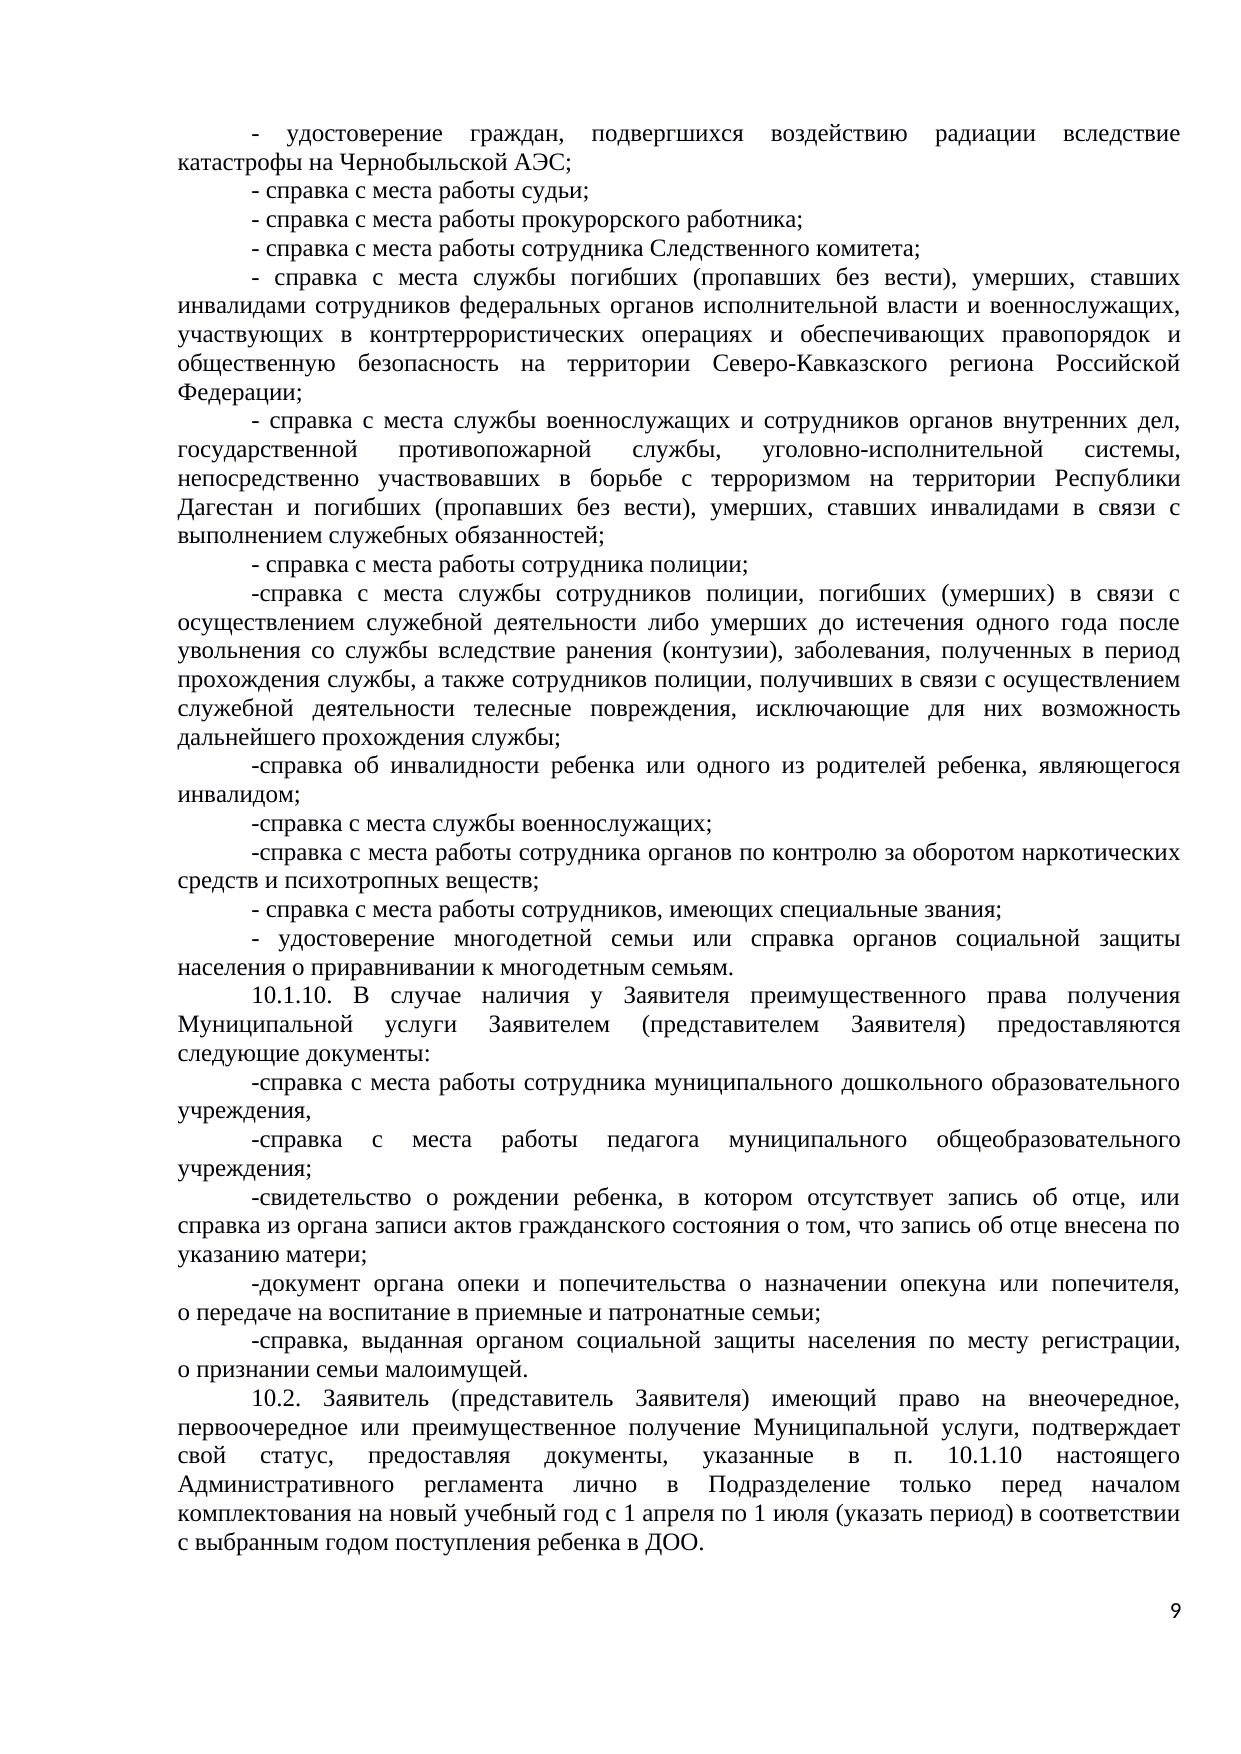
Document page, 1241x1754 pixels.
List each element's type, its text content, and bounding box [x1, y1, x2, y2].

text - справка с места работы судьи; [177, 176, 1181, 204]
text - справка с места работы прокурорского работника; [177, 204, 1181, 233]
text -справка с места работы сотрудника муниципального дошкольного образовательного учреждения, [177, 1067, 1181, 1124]
text -справка с места службы сотрудников полиции, погибших (умерших) в связи с осуществлением служебной деятельности либо умерших до истечения одного года после увольнения со службы вследствие ранения (контузии), заболевания, полученных в период прохождения службы, а также сотрудников полиции, получивших в связи с осуществлением служебной деятельности телесные повреждения, исключающие для них возможность дальнейшего прохождения службы; [177, 578, 1181, 751]
text - удостоверение граждан, подвергшихся воздействию радиации вследствие катастрофы на Чернобыльской АЭС; [177, 118, 1181, 176]
text -документ органа опеки и попечительства о назначении опекуна или попечителя, о передаче на воспитание в приемные и патронатные семьи; [177, 1268, 1181, 1326]
text - справка с места службы военнослужащих и сотрудников органов внутренних дел, государственной противопожарной службы, уголовно-исполнительной системы, непосредственно участвовавших в борьбе с терроризмом на территории Республики Дагестан и погибших (пропавших без вести), умерших, ставших инвалидами в связи с выполнением служебных обязанностей; [177, 406, 1181, 549]
text -справка с места службы военнослужащих; [177, 808, 1181, 837]
text - справка с места работы сотрудника Следственного комитета; [177, 233, 1181, 262]
text -справка с места работы педагога муниципального общеобразовательного учреждения; [177, 1124, 1181, 1182]
text - удостоверение многодетной семьи или справка органов социальной защиты населения о приравнивании к многодетным семьям. [177, 923, 1181, 981]
text -свидетельство о рождении ребенка, в котором отсутствует запись об отце, или справка из органа записи актов гражданского состояния о том, что запись об отце внесена по указанию матери; [177, 1182, 1181, 1268]
text -справка, выданная органом социальной защиты населения по месту регистрации, о признании семьи малоимущей. [177, 1326, 1181, 1383]
text 10.1.10. В случае наличия у Заявителя преимущественного права получения Муниципальной услуги Заявителем (представителем Заявителя) предоставляются следующие документы: [177, 981, 1181, 1067]
text - справка с места работы сотрудника полиции; [177, 549, 1181, 578]
text -справка с места работы сотрудника органов по контролю за оборотом наркотических средств и психотропных веществ; [177, 837, 1181, 894]
text 10.2. Заявитель (представитель Заявителя) имеющий право на внеочередное, первоочередное или преимущественное получение Муниципальной услуги, подтверждает свой статус, предоставляя документы, указанные в п. 10.1.10 настоящего Административного регламента лично в Подразделение только перед началом комплектования на новый учебный год с 1 апреля по 1 июля (указать период) в соответствии с выбранным годом поступления ребенка в ДОО. [177, 1383, 1181, 1556]
text - справка с места службы погибших (пропавших без вести), умерших, ставших инвалидами сотрудников федеральных органов исполнительной власти и военнослужащих, участвующих в контртеррористических операциях и обеспечивающих правопорядок и общественную безопасность на территории Северо-Кавказского региона Российской Федерации; [177, 262, 1181, 406]
text - справка с места работы сотрудников, имеющих специальные звания; [177, 894, 1181, 923]
text -справка об инвалидности ребенка или одного из родителей ребенка, являющегося инвалидом; [177, 751, 1181, 808]
